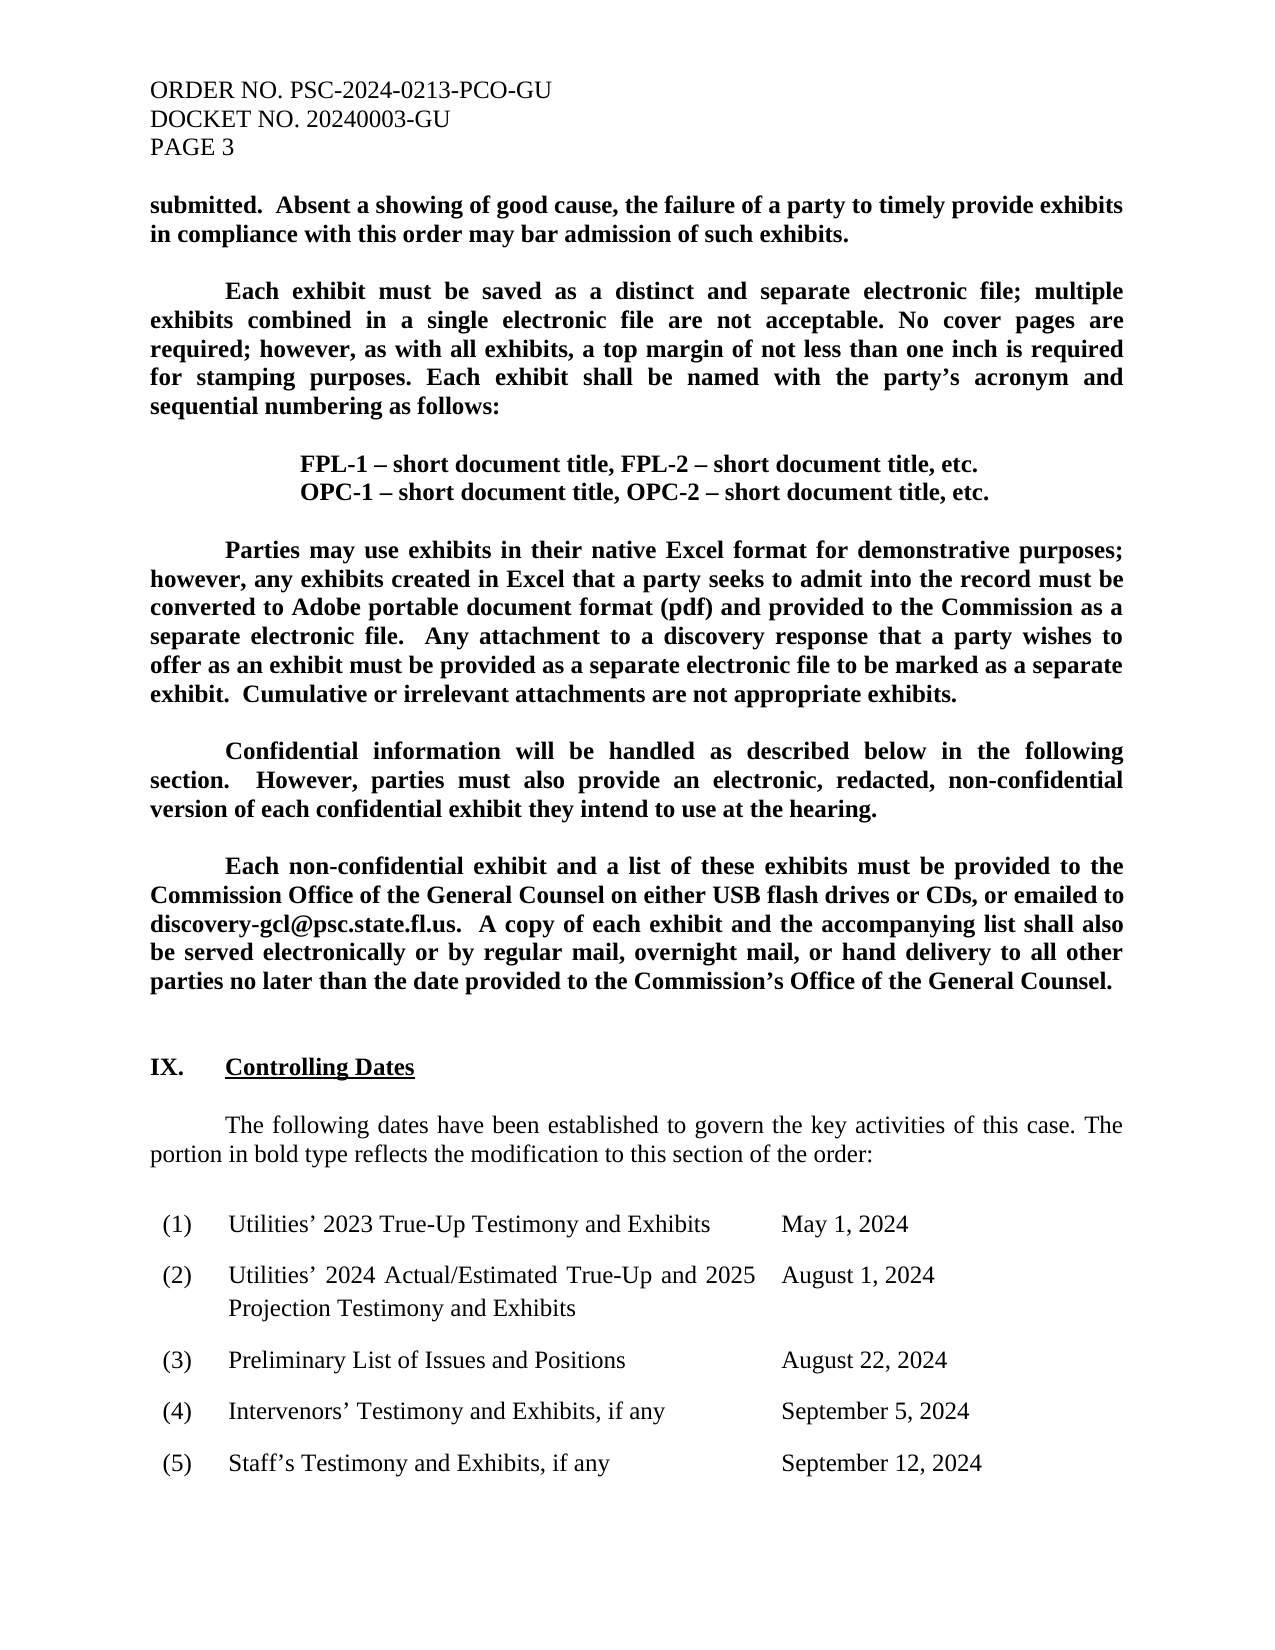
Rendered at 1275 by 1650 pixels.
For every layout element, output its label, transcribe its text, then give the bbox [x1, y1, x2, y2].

table_header May 1, 2024 [769, 1196, 1125, 1248]
list The following dates have been established to govern the key activities of this case. The portion in bold type reflects the modification to this section of the order: [150, 1110, 1125, 1167]
text FPL-1 – short document title, FPL-2 – short document title, etc. [150, 449, 1125, 477]
table_cell (5) [150, 1435, 216, 1487]
table_cell (2) [150, 1248, 216, 1332]
text Each non-confidential exhibit and a list of these exhibits must be provided to the Commission Office of the General Counsel on either USB flash drives or CDs, or emailed to discovery-gcl@psc.state.fl.us. A copy of each exhibit and the accompanying list shall also be served electronically or by regular mail, overnight mail, or hand delivery to all other parties no later than the date provided to the Commission’s Office of the General Counsel. [150, 851, 1125, 995]
table_cell August 22, 2024 [769, 1332, 1125, 1384]
table_cell Preliminary List of Issues and Positions [216, 1332, 769, 1384]
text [150, 190, 1125, 247]
table_cell August 1, 2024 [769, 1248, 1125, 1332]
text Parties may use exhibits in their native Excel format for demonstrative purposes; however, any exhibits created in Excel that a party seeks to admit into the record must be converted to Adobe portable document format (pdf) and provided to the Commission as a separate electronic file. Any attachment to a discovery response that a party wishes to offer as an exhibit must be provided as a separate electronic file to be marked as a separate exhibit. Cumulative or irrelevant attachments are not appropriate exhibits. [150, 535, 1125, 707]
table_header Utilities’ 2023 True-Up Testimony and Exhibits [216, 1196, 769, 1248]
text IX. Controlling Dates [150, 1052, 1125, 1081]
table_header (1) [150, 1196, 216, 1248]
table_cell (3) [150, 1332, 216, 1384]
text OPC-1 – short document title, OPC-2 – short document title, etc. [150, 477, 1125, 506]
table_cell September 5, 2024 [769, 1384, 1125, 1435]
table_cell Staff’s Testimony and Exhibits, if any [216, 1435, 769, 1487]
table_cell Utilities’ 2024 Actual/Estimated True-Up and 2025 Projection Testimony and Exhibits [216, 1248, 769, 1332]
table_cell (4) [150, 1384, 216, 1435]
table_cell September 12, 2024 [769, 1435, 1125, 1487]
text Each exhibit must be saved as a distinct and separate electronic file; multiple exhibits combined in a single electronic file are not acceptable. No cover pages are required; however, as with all exhibits, a top margin of not less than one inch is required for stamping purposes. Each exhibit shall be named with the party’s acronym and sequential numbering as follows: [150, 276, 1125, 420]
text Confidential information will be handled as described below in the following section. However, parties must also provide an electronic, redacted, non-confidential version of each confidential exhibit they intend to use at the hearing. [150, 736, 1125, 822]
table_cell Intervenors’ Testimony and Exhibits, if any [216, 1384, 769, 1435]
